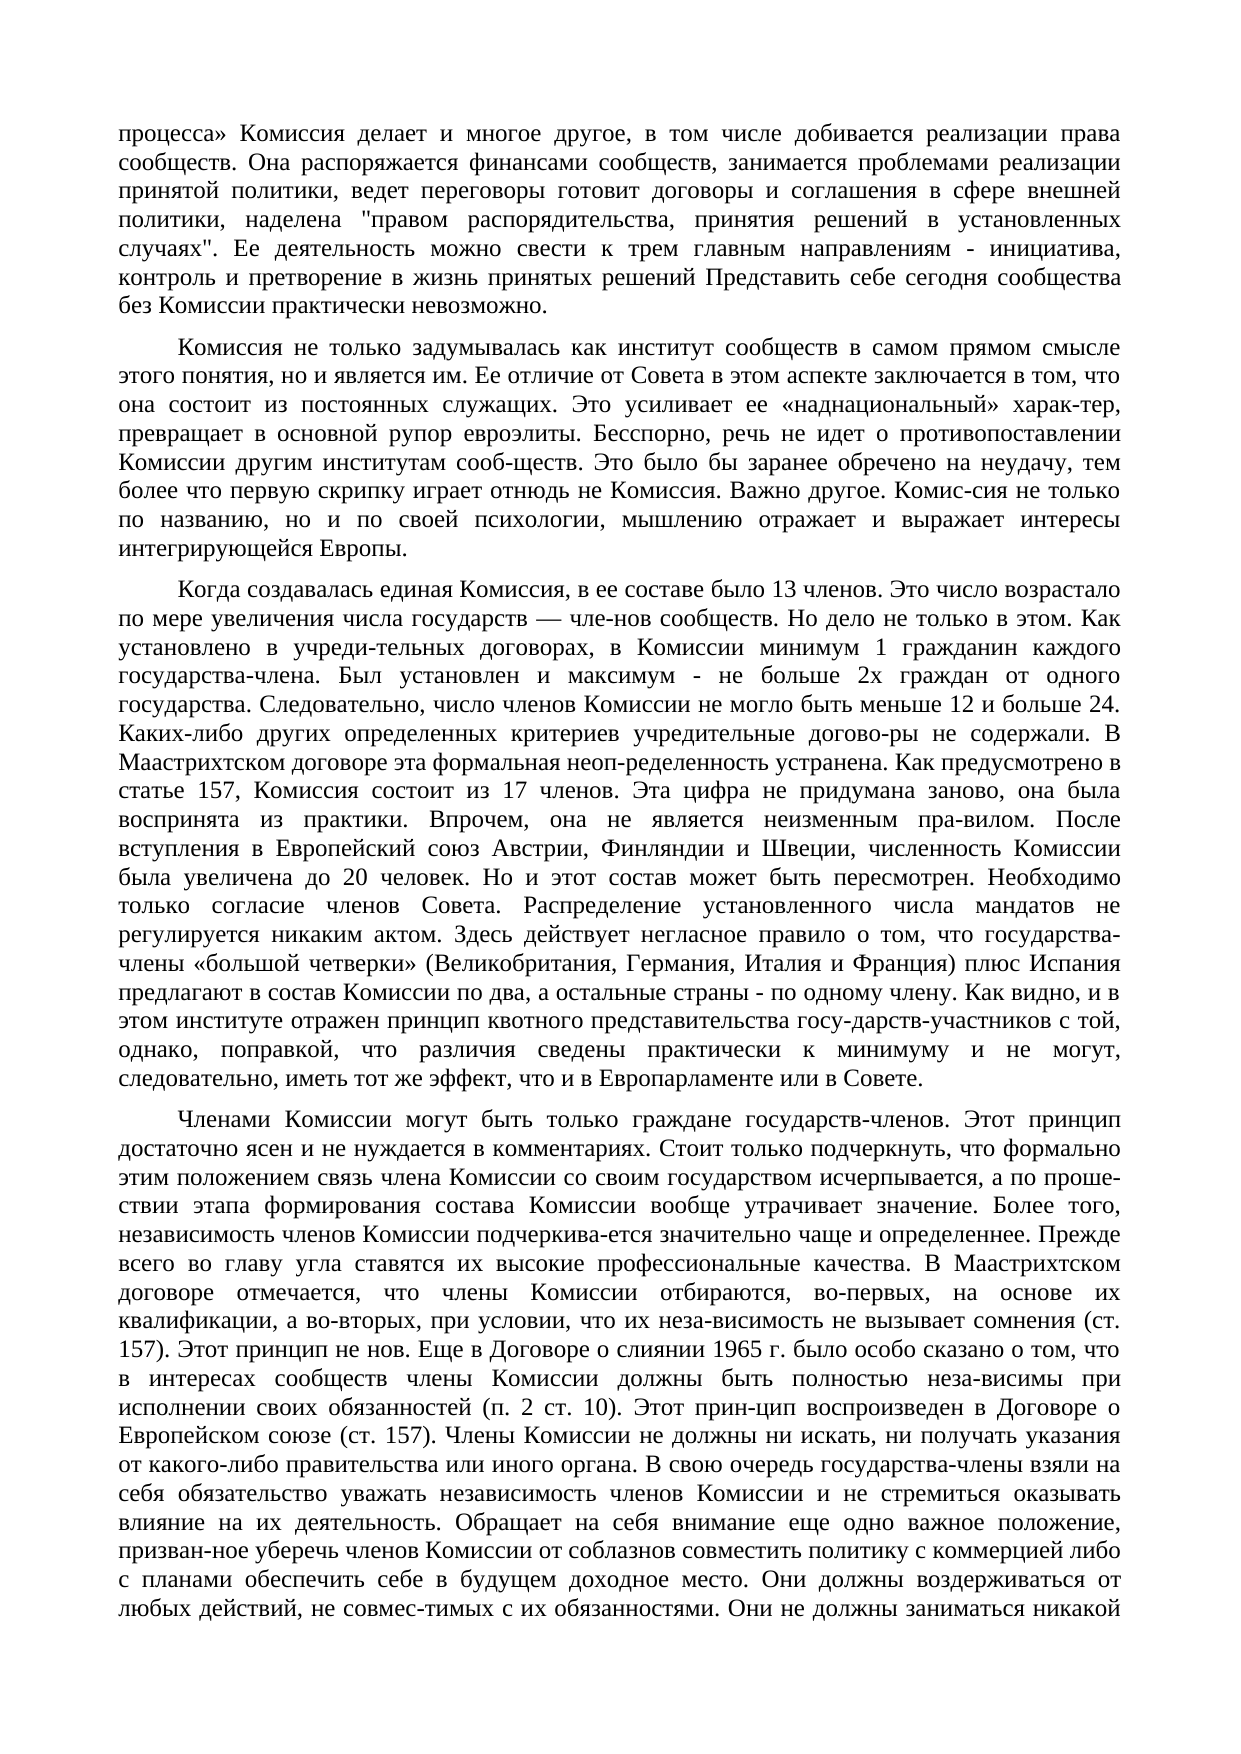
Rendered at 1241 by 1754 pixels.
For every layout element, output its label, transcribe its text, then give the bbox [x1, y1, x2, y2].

text Комиссия не только задумывалась как институт сообществ в самом прямом смысле этого понятия, но и является им. Ее отличие от Совета в этом аспекте заключается в том, что она состоит из постоянных служащих. Это усиливает ее «наднациональный» харак-тер, превращает в основной рупор евроэлиты. Бесспорно, речь не идет о противопоставлении Комиссии другим институтам сооб-ществ. Это было бы заранее обречено на неудачу, тем более что первую скрипку играет отнюдь не Комиссия. Важно другое. Комис-сия не только по названию, но и по своей психологии, мышлению отражает и выражает интересы интегрирующейся Европы. [118, 332, 1122, 562]
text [118, 1104, 1122, 1622]
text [118, 118, 1122, 319]
text Когда создавалась единая Комиссия, в ее составе было 13 членов. Это число возрастало по мере увеличения числа государств — чле-нов сообществ. Но дело не только в этом. Как установлено в учреди-тельных договорах, в Комиссии минимум 1 гражданин каждого государства-члена. Был установлен и максимум - не больше 2х граждан от одного государства. Следовательно, число членов Комиссии не могло быть меньше 12 и больше 24. Каких-либо других определенных критериев учредительные догово-ры не содержали. В Маастрихтском договоре эта формальная неоп-ределенность устранена. Как предусмотрено в статье 157, Комиссия состоит из 17 членов. Эта цифра не придумана заново, она была воспринята из практики. Впрочем, она не является неизменным пра-вилом. После вступления в Европейский союз Австрии, Финляндии и Швеции, численность Комиссии была увеличена до 20 человек. Но и этот состав может быть пересмотрен. Необходимо только согласие членов Совета. Распределение установленного числа мандатов не регулируется никаким актом. Здесь действует негласное правило о том, что государства-члены «большой четверки» (Великобритания, Германия, Италия и Франция) плюс Испания предлагают в состав Комиссии по два, а остальные страны - по одному члену. Как видно, и в этом институте отражен принцип квотного представительства госу-дарств-участников с той, однако, поправкой, что различия сведены практически к минимуму и не могут, следовательно, иметь тот же эффект, что и в Европарламенте или в Совете. [118, 574, 1122, 1092]
